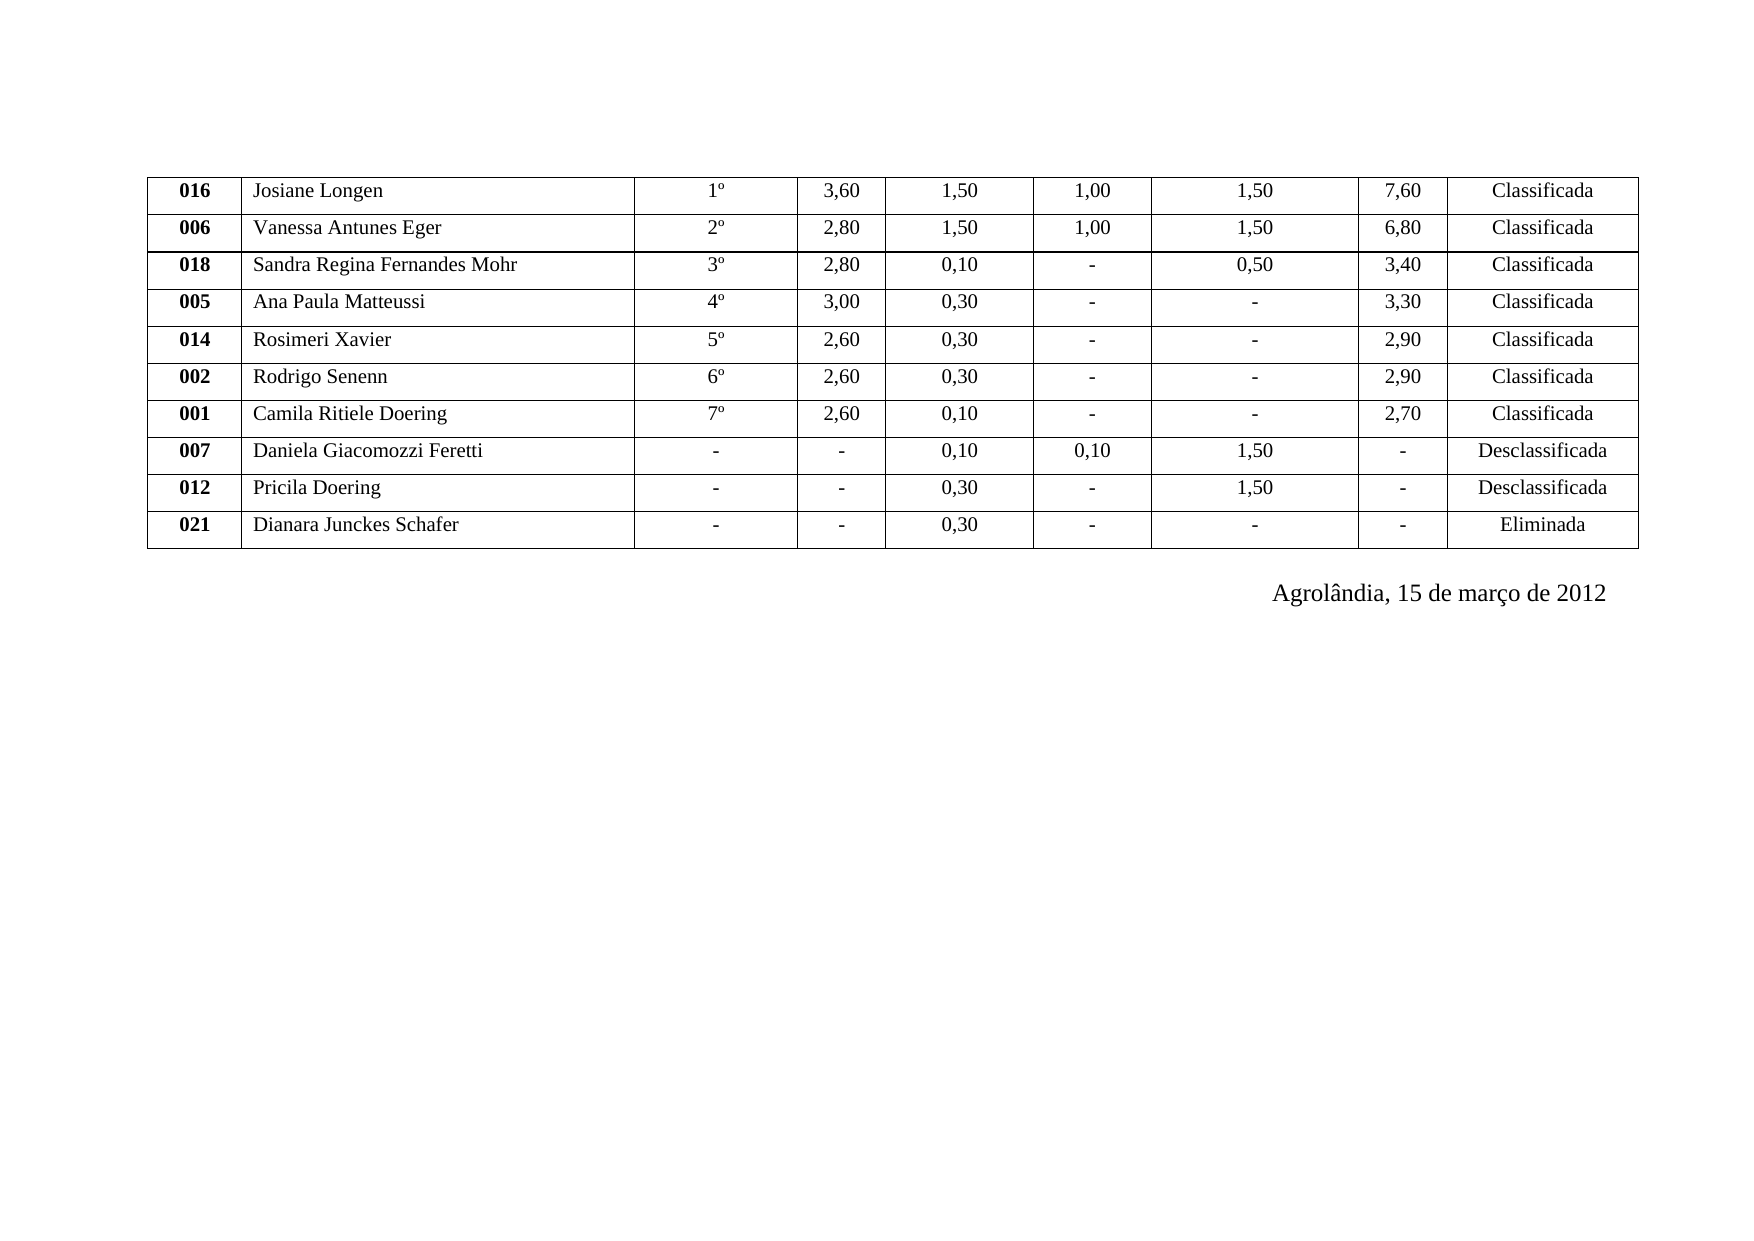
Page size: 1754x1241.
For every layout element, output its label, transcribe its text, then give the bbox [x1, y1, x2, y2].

table_cell 0,30 [886, 475, 1033, 511]
table_cell - [1034, 401, 1151, 437]
table_cell 1,50 [886, 178, 1033, 214]
table_cell 002 [148, 364, 241, 400]
table_cell - [1034, 475, 1151, 511]
table_cell 1,00 [1034, 178, 1151, 214]
table_cell Vanessa Antunes Eger [242, 215, 634, 251]
table_cell 2,80 [798, 215, 885, 251]
table_cell Rosimeri Xavier [242, 327, 634, 363]
table_cell 0,30 [886, 512, 1033, 548]
table_cell Sandra Regina Fernandes Mohr [242, 253, 634, 288]
table_cell 6º [635, 364, 797, 400]
table_cell - [798, 512, 885, 548]
table_cell - [635, 475, 797, 511]
table_cell - [798, 438, 885, 474]
table_cell - [1152, 401, 1358, 437]
table_cell Classificada [1448, 253, 1638, 288]
table_cell 7º [635, 401, 797, 437]
table_cell 1º [635, 178, 797, 214]
table_cell 021 [148, 512, 241, 548]
table_cell - [635, 438, 797, 474]
table_cell 0,30 [886, 364, 1033, 400]
table_cell - [1359, 512, 1447, 548]
table_cell - [1034, 364, 1151, 400]
table_cell Classificada [1448, 364, 1638, 400]
table_cell Classificada [1448, 290, 1638, 326]
table_cell - [1152, 512, 1358, 548]
table_cell 3,40 [1359, 253, 1447, 288]
table_cell 014 [148, 327, 241, 363]
table_cell 005 [148, 290, 241, 326]
table_cell 7,60 [1359, 178, 1447, 214]
table_cell 007 [148, 438, 241, 474]
table_cell Ana Paula Matteussi [242, 290, 634, 326]
table_cell - [1034, 512, 1151, 548]
table_cell 1,50 [1152, 215, 1358, 251]
table_cell 0,10 [886, 401, 1033, 437]
table_cell Eliminada [1448, 512, 1638, 548]
table_cell - [635, 512, 797, 548]
table_cell 016 [148, 178, 241, 214]
table_cell Desclassificada [1448, 438, 1638, 474]
table_cell Classificada [1448, 327, 1638, 363]
table_cell - [1359, 438, 1447, 474]
table_cell 2,60 [798, 401, 885, 437]
table_cell 2º [635, 215, 797, 251]
table_cell 1,00 [1034, 215, 1151, 251]
table_cell Rodrigo Senenn [242, 364, 634, 400]
table_cell 0,30 [886, 327, 1033, 363]
table_cell 3º [635, 253, 797, 288]
table_cell - [1034, 327, 1151, 363]
table_cell 3,60 [798, 178, 885, 214]
table_cell 1,50 [1152, 475, 1358, 511]
table_cell - [1359, 475, 1447, 511]
table_cell - [1034, 253, 1151, 288]
table_cell 1,50 [1152, 178, 1358, 214]
table_cell Josiane Longen [242, 178, 634, 214]
table_cell Pricila Doering [242, 475, 634, 511]
table_cell 0,10 [886, 438, 1033, 474]
table_cell 0,10 [886, 253, 1033, 288]
table_cell Classificada [1448, 215, 1638, 251]
table_cell 001 [148, 401, 241, 437]
table_cell 0,30 [886, 290, 1033, 326]
table_cell - [1034, 290, 1151, 326]
table_cell 2,70 [1359, 401, 1447, 437]
table_cell 0,10 [1034, 438, 1151, 474]
table_cell Daniela Giacomozzi Feretti [242, 438, 634, 474]
table_cell Desclassificada [1448, 475, 1638, 511]
table_cell 3,00 [798, 290, 885, 326]
table_cell 2,60 [798, 364, 885, 400]
table_cell - [798, 475, 885, 511]
table_cell Camila Ritiele Doering [242, 401, 634, 437]
table_cell Dianara Junckes Schafer [242, 512, 634, 548]
table_cell 1,50 [1152, 438, 1358, 474]
table_cell 2,80 [798, 253, 885, 288]
table_cell Classificada [1448, 401, 1638, 437]
table_cell 0,50 [1152, 253, 1358, 288]
table_cell 5º [635, 327, 797, 363]
table_cell 012 [148, 475, 241, 511]
table_cell - [1152, 290, 1358, 326]
table_cell - [1152, 364, 1358, 400]
table_cell 1,50 [886, 215, 1033, 251]
table_cell 3,30 [1359, 290, 1447, 326]
table_cell 2,60 [798, 327, 885, 363]
table_cell 006 [148, 215, 241, 251]
table_cell 2,90 [1359, 364, 1447, 400]
table_cell 018 [148, 253, 241, 288]
table_cell 6,80 [1359, 215, 1447, 251]
table_cell - [1152, 327, 1358, 363]
text Agrolândia, 15 de março de 2012 [148, 578, 1606, 607]
table_cell 4º [635, 290, 797, 326]
table_cell 2,90 [1359, 327, 1447, 363]
table_cell Classificada [1448, 178, 1638, 214]
